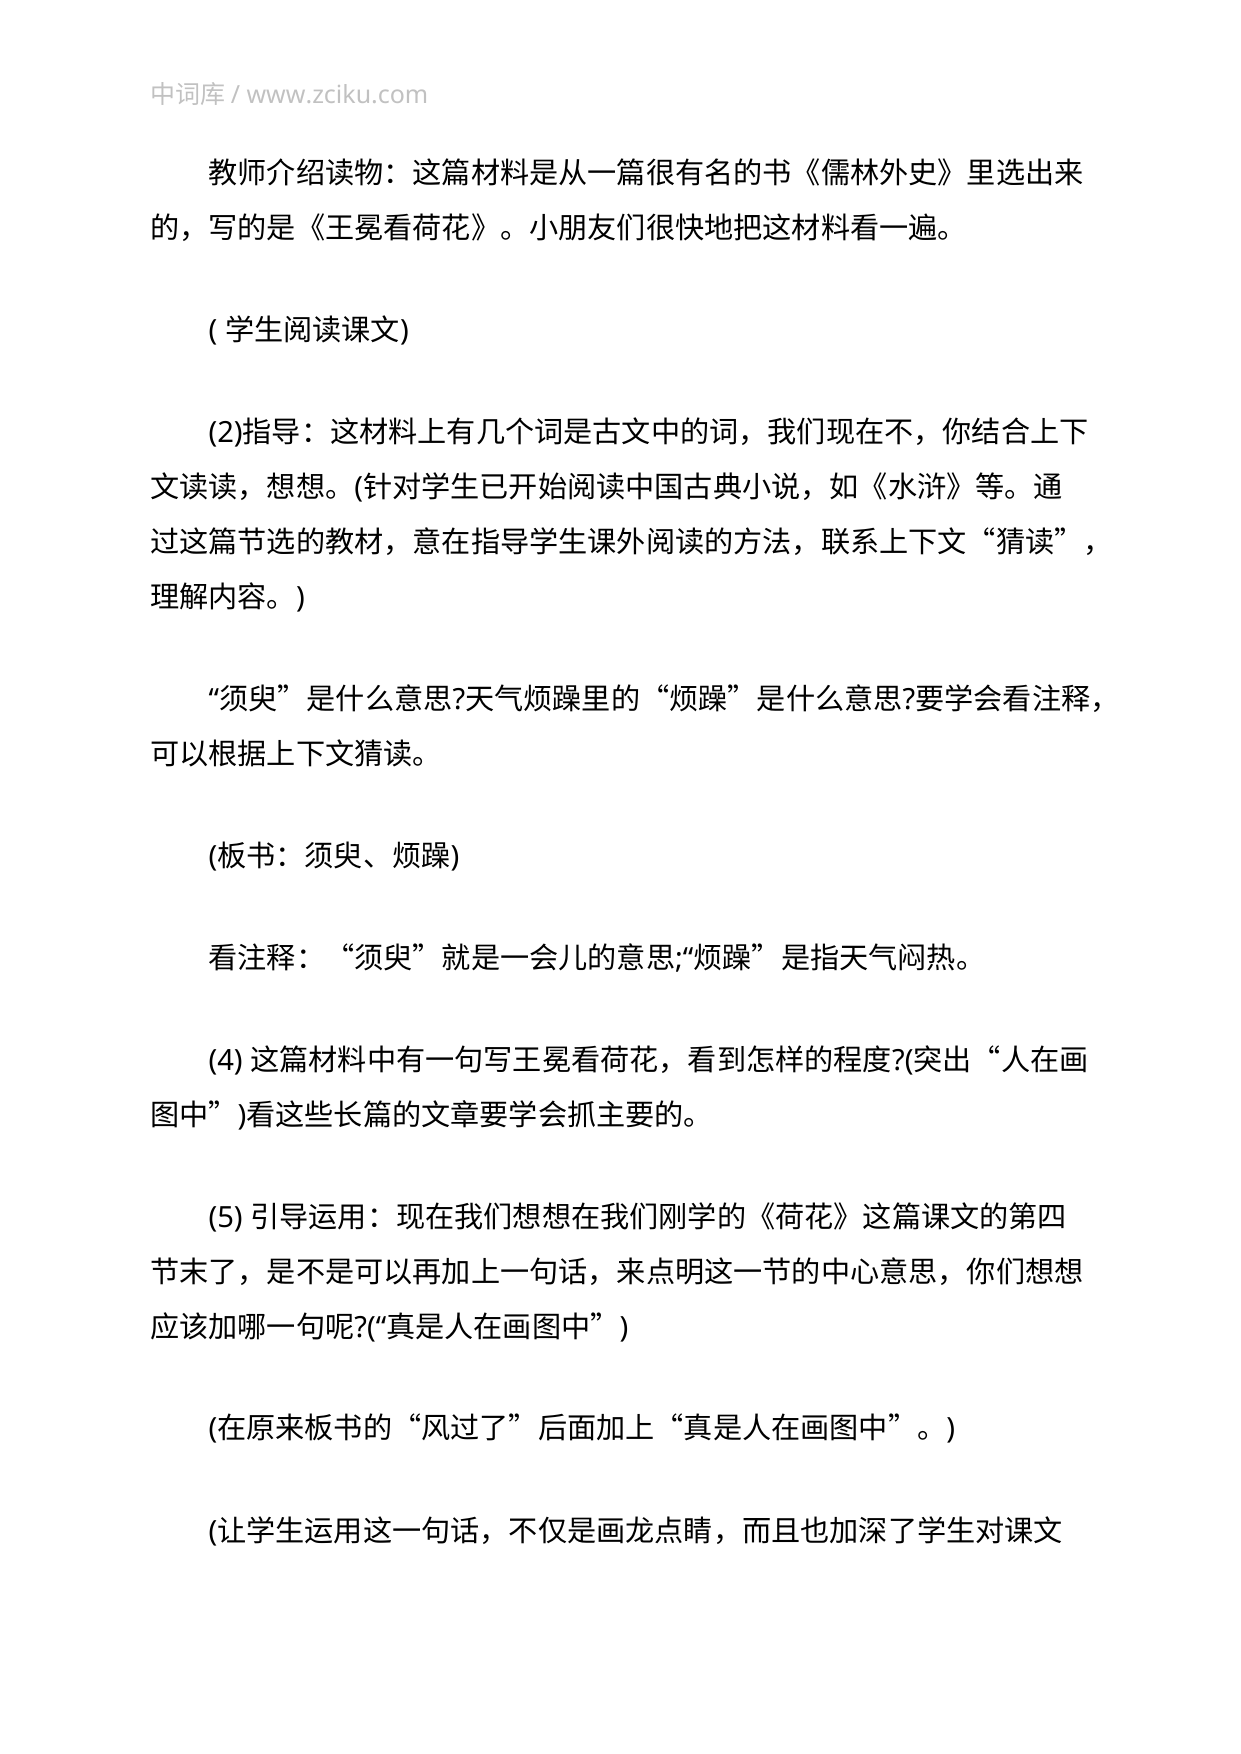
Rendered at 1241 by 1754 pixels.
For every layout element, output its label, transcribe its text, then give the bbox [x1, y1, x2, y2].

text (2)指导：这材料上有几个词是古文中的词，我们现在不，你结合上下文读读，想想。(针对学生已开始阅读中国古典小说，如《水浒》等。通过这篇节选的教材，意在指导学生课外阅读的方法，联系上下文“猜读”，理解内容。) [150, 409, 1090, 616]
text (板书：须臾、烦躁) [150, 832, 1090, 875]
text (4) 这篇材料中有一句写王冕看荷花，看到怎样的程度?(突出“人在画图中”)看这些长篇的文章要学会抓主要的。 [150, 1036, 1090, 1134]
text 看注释：“须臾”就是一会儿的意思;“烦躁”是指天气闷热。 [150, 934, 1090, 977]
text 教师介绍读物：这篇材料是从一篇很有名的书《儒林外史》里选出来的，写的是《王冕看荷花》。小朋友们很快地把这材料看一遍。 [150, 150, 1090, 247]
text (5) 引导运用：现在我们想想在我们刚学的《荷花》这篇课文的第四节末了，是不是可以再加上一句话，来点明这一节的中心意思，你们想想应该加哪一句呢?(“真是人在画图中”) [150, 1193, 1090, 1346]
text (在原来板书的“风过了”后面加上“真是人在画图中”。) [150, 1405, 1090, 1447]
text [150, 1507, 1090, 1549]
text ( 学生阅读课文) [150, 307, 1090, 349]
text “须臾”是什么意思?天气烦躁里的“烦躁”是什么意思?要学会看注释，可以根据上下文猜读。 [150, 676, 1090, 773]
